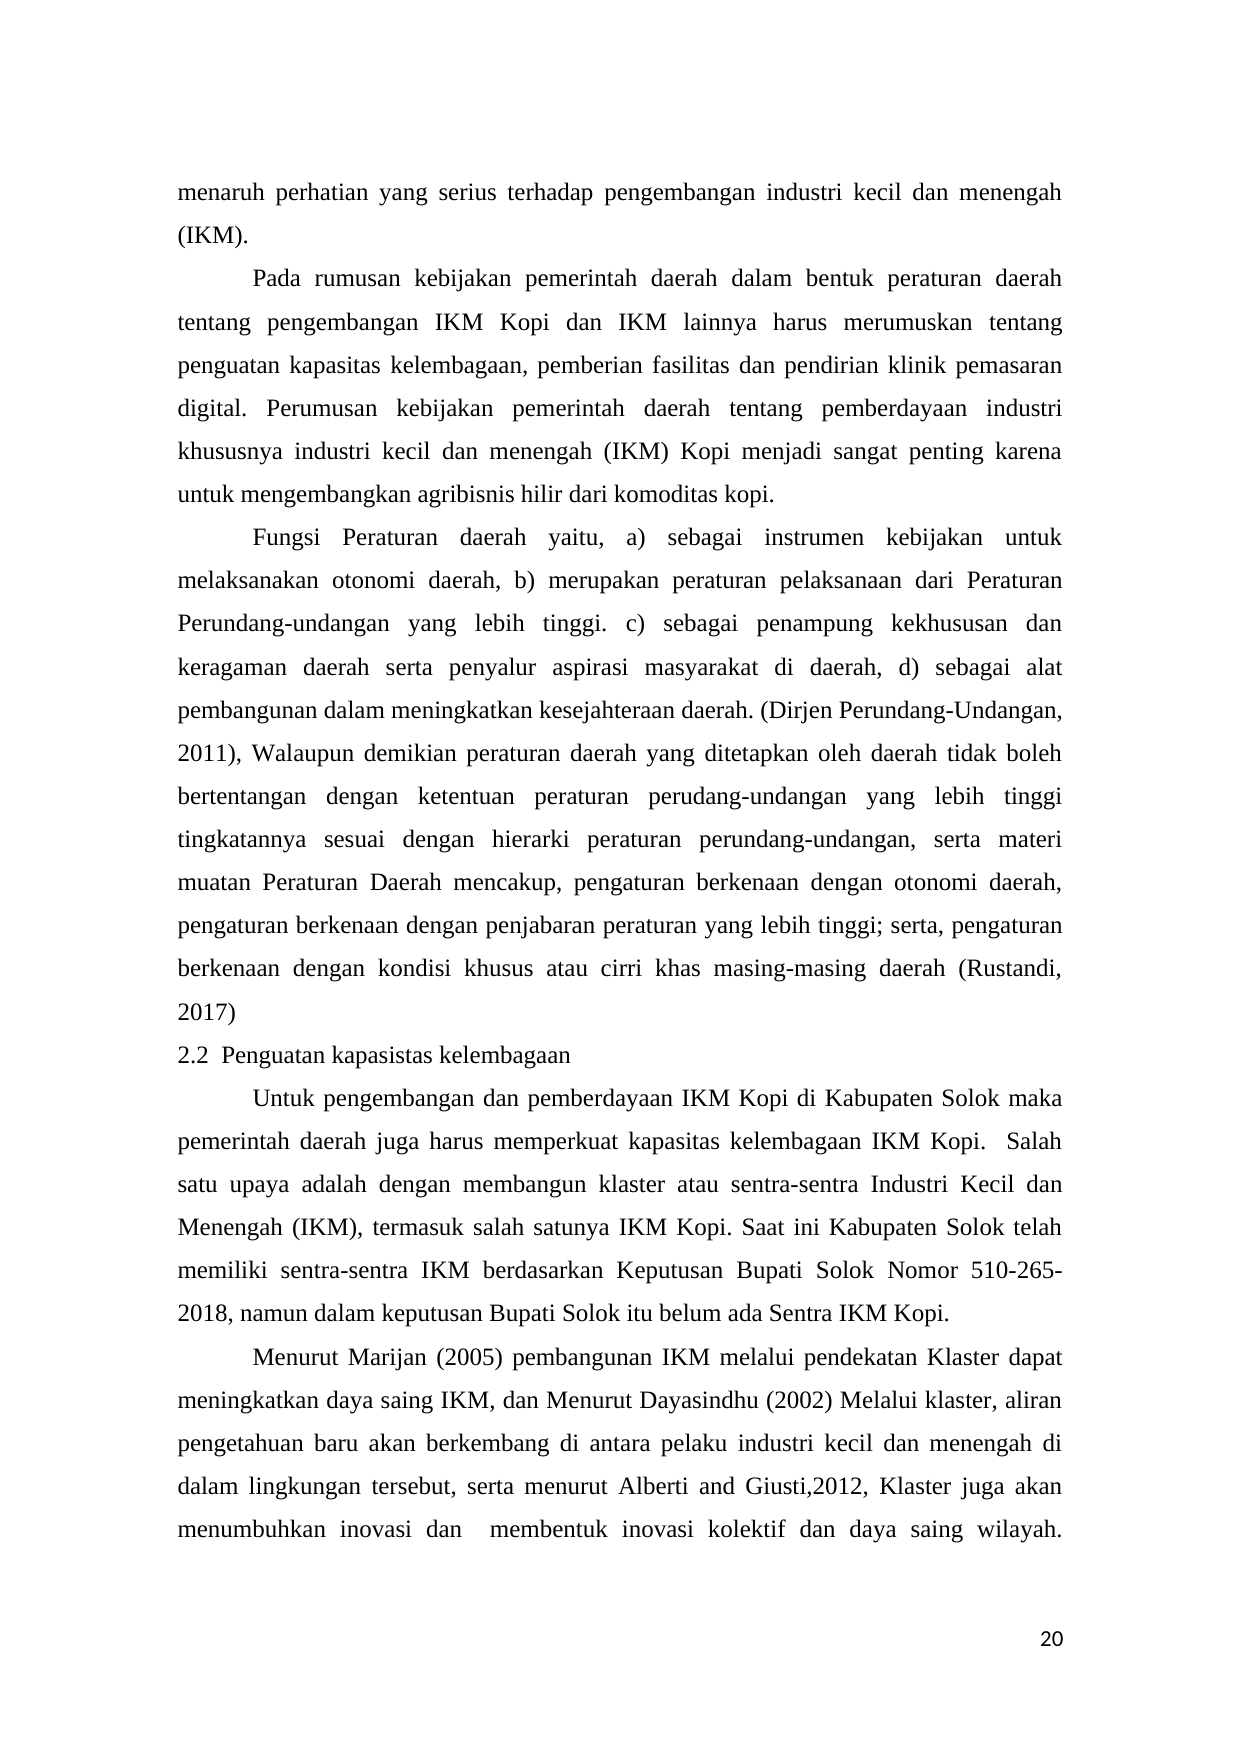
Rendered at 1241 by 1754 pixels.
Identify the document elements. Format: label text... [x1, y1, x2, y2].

list Penguatan kapasistas kelembagaan [177, 1040, 1063, 1068]
text Fungsi Peraturan daerah yaitu, a) sebagai instrumen kebijakan untuk melaksanakan otonomi daerah, b) merupakan peraturan pelaksanaan dari Peraturan Perundang-undangan yang lebih tinggi. c) sebagai penampung kekhususan dan keragaman daerah serta penyalur aspirasi masyarakat di daerah, d) sebagai alat pembangunan dalam meningkatkan kesejahteraan daerah. (Dirjen Perundang-Undangan, 2011), Walaupun demikian peraturan daerah yang ditetapkan oleh daerah tidak boleh bertentangan dengan ketentuan peraturan perudang-undangan yang lebih tinggi tingkatannya sesuai dengan hierarki peraturan perundang-undangan, serta materi muatan Peraturan Daerah mencakup, pengaturan berkenaan dengan otonomi daerah, pengaturan berkenaan dengan penjabaran peraturan yang lebih tinggi; serta, pengaturan berkenaan dengan kondisi khusus atau cirri khas masing-masing daerah (Rustandi, 2017) [177, 522, 1063, 1025]
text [177, 177, 1063, 249]
text Pada rumusan kebijakan pemerintah daerah dalam bentuk peraturan daerah tentang pengembangan IKM Kopi dan IKM lainnya harus merumuskan tentang penguatan kapasitas kelembagaan, pemberian fasilitas dan pendirian klinik pemasaran digital. Perumusan kebijakan pemerintah daerah tentang pemberdayaan industri khususnya industri kecil dan menengah (IKM) Kopi menjadi sangat penting karena untuk mengembangkan agribisnis hilir dari komoditas kopi. [177, 263, 1063, 508]
text Untuk pengembangan dan pemberdayaan IKM Kopi di Kabupaten Solok maka pemerintah daerah juga harus memperkuat kapasitas kelembagaan IKM Kopi. Salah satu upaya adalah dengan membangun klaster atau sentra-sentra Industri Kecil dan Menengah (IKM), termasuk salah satunya IKM Kopi. Saat ini Kabupaten Solok telah memiliki sentra-sentra IKM berdasarkan Keputusan Bupati Solok Nomor 510-265-2018, namun dalam keputusan Bupati Solok itu belum ada Sentra IKM Kopi. [177, 1083, 1063, 1327]
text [177, 1342, 1063, 1543]
